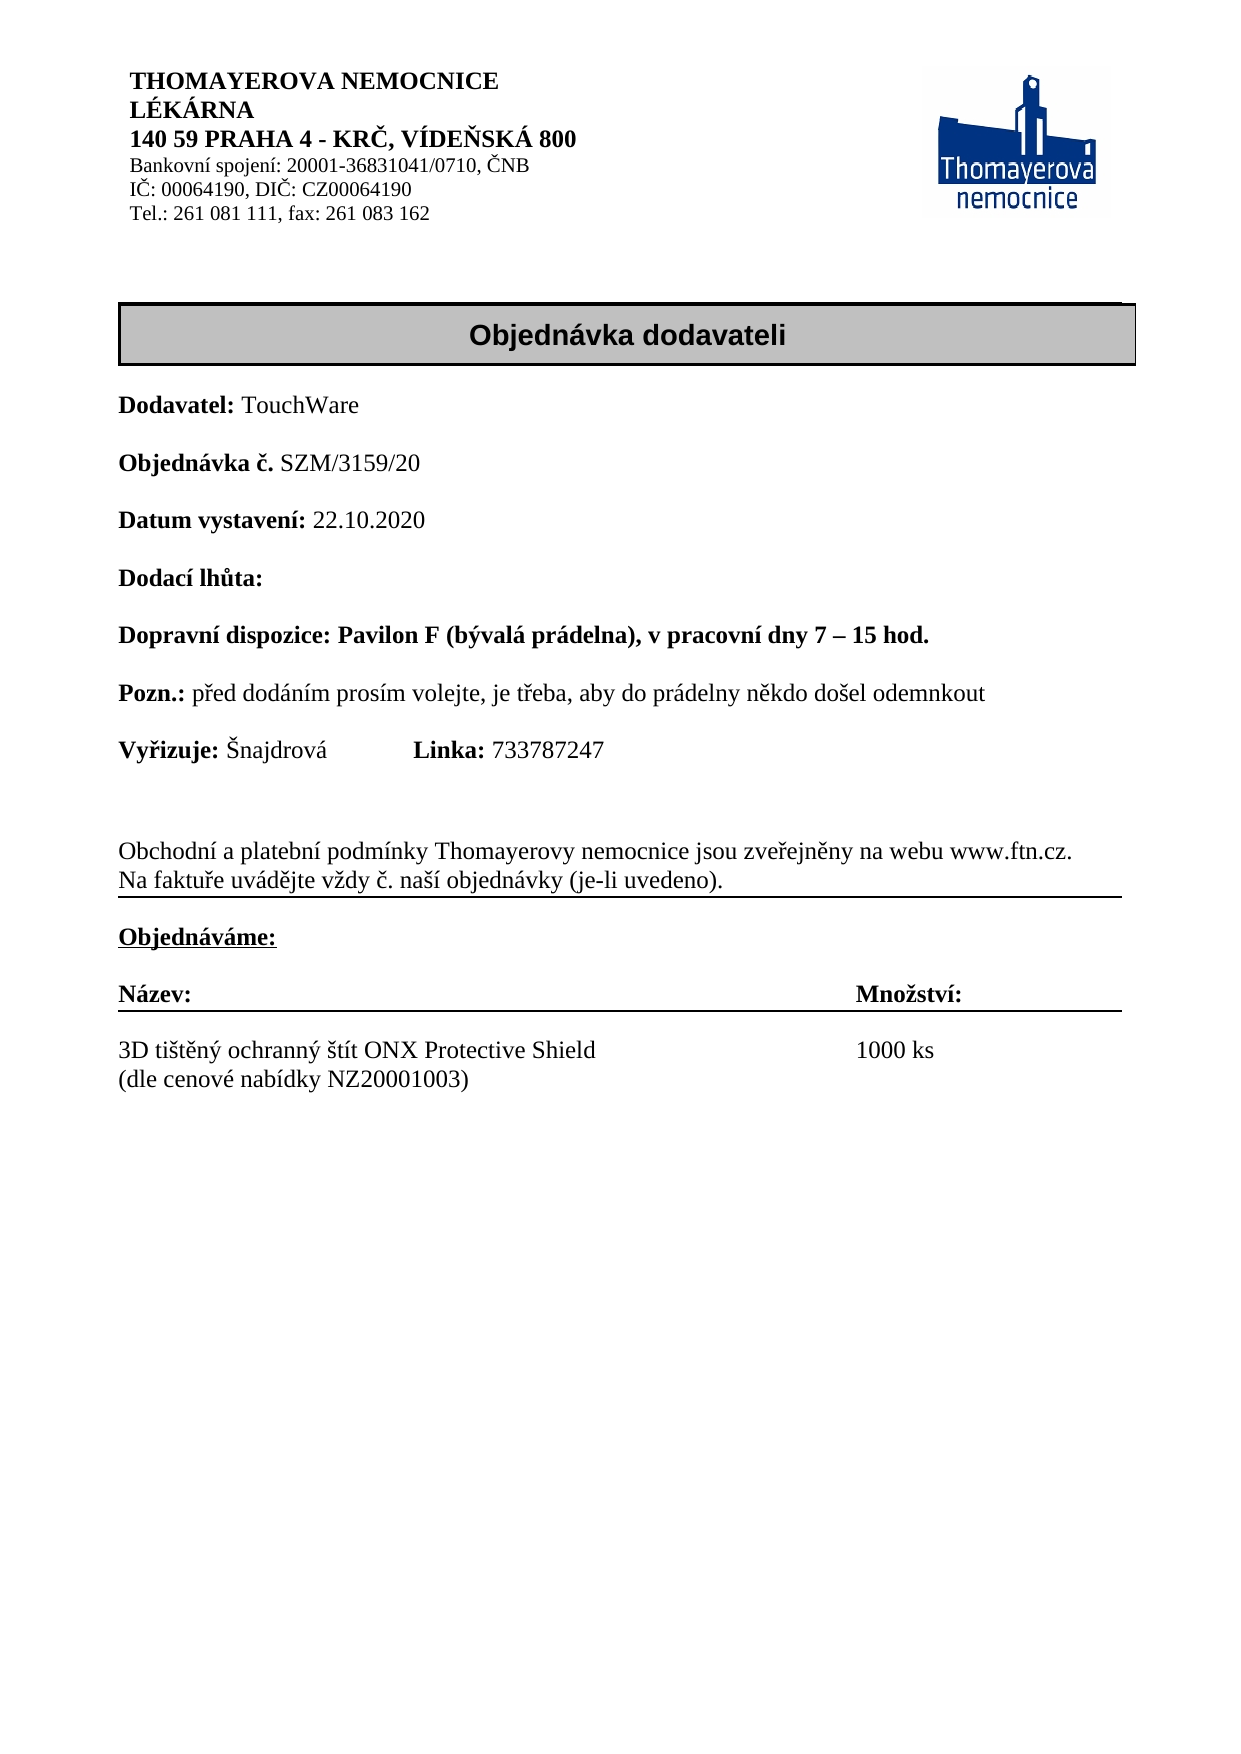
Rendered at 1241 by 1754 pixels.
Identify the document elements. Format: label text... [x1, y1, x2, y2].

text Pozn.: před dodáním prosím volejte, je třeba, aby do prádelny někdo došel odemnkout [118, 678, 1122, 707]
table_header Objednávka dodavateli [121, 306, 1135, 363]
text Vyřizuje: Šnajdrová Linka: 733787247 [118, 736, 1122, 764]
text Objednáváme: [118, 922, 1122, 950]
text Dopravní dispozice: Pavilon F (bývalá prádelna), v pracovní dny 7 – 15 hod. [118, 621, 1122, 649]
text Objednávka č. SZM/3159/20 [118, 448, 1122, 477]
text Dodavatel: TouchWare [118, 391, 1122, 419]
text Dodací lhůta: [118, 563, 1122, 592]
text Datum vystavení: 22.10.2020 [118, 506, 1122, 534]
text Na faktuře uvádějte vždy č. naší objednávky (je-li uvedeno). [118, 865, 1122, 896]
text Obchodní a platební podmínky Thomayerovy nemocnice jsou zveřejněny na webu www.ftn.cz. [118, 836, 1122, 865]
picture [922, 66, 1112, 218]
text Název: Množství: [118, 979, 1122, 1010]
text (dle cenové nabídky NZ20001003) [118, 1064, 1122, 1093]
text 3D tištěný ochranný štít ONX Protective Shield 1000 ks [118, 1036, 1122, 1064]
